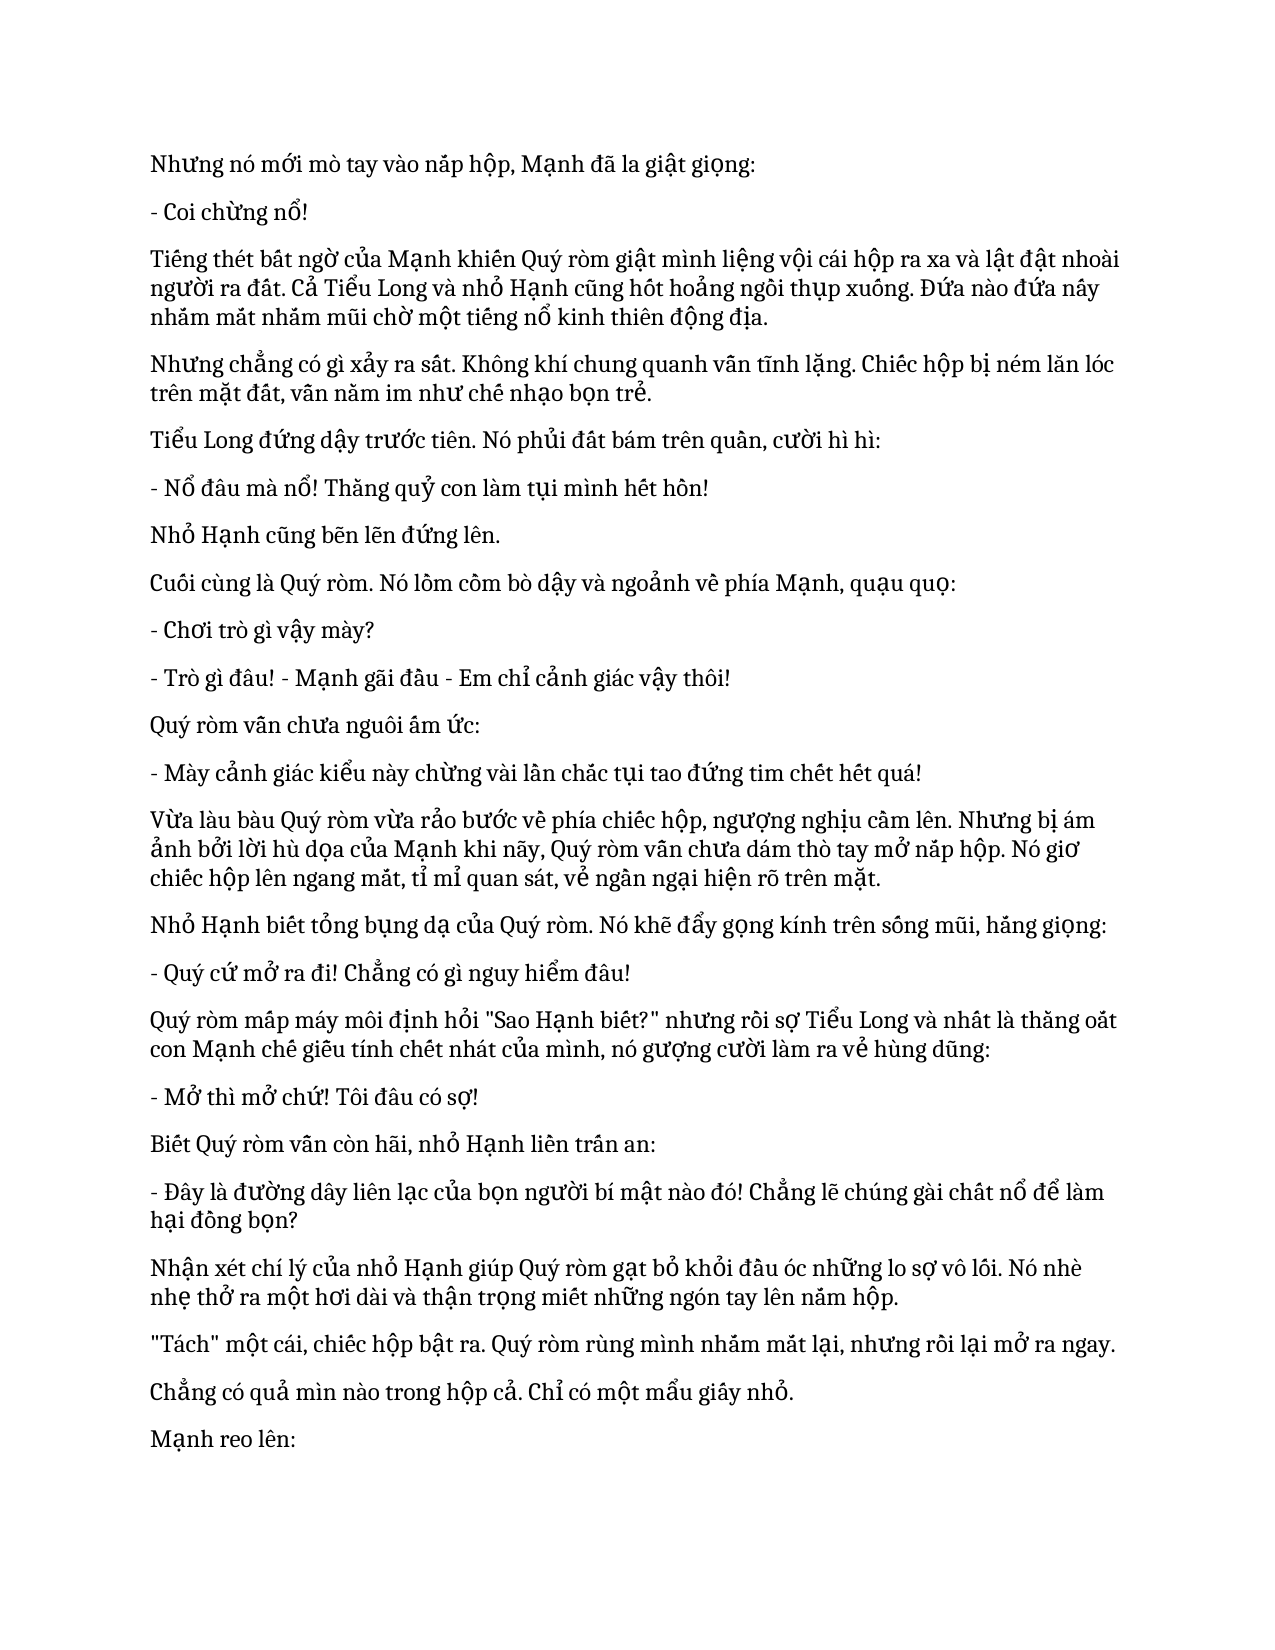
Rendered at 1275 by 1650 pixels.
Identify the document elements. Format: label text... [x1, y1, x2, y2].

text - Nổ đâu mà nổ! Thằng quỷ con làm tụi mình hết hồn! [150, 474, 1125, 502]
text Chẳng có quả mìn nào trong hộp cả. Chỉ có một mẩu giấy nhỏ. [150, 1377, 1125, 1406]
text - Quý cứ mở ra đi! Chẳng có gì nguy hiểm đâu! [150, 959, 1125, 987]
text - Đây là đường dây liên lạc của bọn người bí mật nào đó! Chẳng lẽ chúng gài chất nổ để làm hại đồng bọn? [150, 1177, 1125, 1235]
text Biết Quý ròm vẫn còn hãi, nhỏ Hạnh liền trấn an: [150, 1130, 1125, 1159]
text Cuối cùng là Quý ròm. Nó lồm cồm bò dậy và ngoảnh về phía Mạnh, quạu quọ: [150, 569, 1125, 597]
text Nhỏ Hạnh cũng bẽn lẽn đứng lên. [150, 521, 1125, 550]
text - Mở thì mở chứ! Tôi đâu có sợ! [150, 1082, 1125, 1111]
text Quý ròm mấp máy môi định hỏi "Sao Hạnh biết?" nhưng rồi sợ Tiểu Long và nhất là thằng oắt con Mạnh chế giễu tính chết nhát của mình, nó gượng cười làm ra vẻ hùng dũng: [150, 1006, 1125, 1064]
text Quý ròm vẫn chưa nguôi ấm ức: [150, 711, 1125, 740]
text - Trò gì đâu! - Mạnh gãi đầu - Em chỉ cảnh giác vậy thôi! [150, 664, 1125, 692]
text - Coi chừng nổ! [150, 197, 1125, 226]
text Tiếng thét bất ngờ của Mạnh khiến Quý ròm giật mình liệng vội cái hộp ra xa và lật đật nhoài người ra đất. Cả Tiểu Long và nhỏ Hạnh cũng hốt hoảng ngồi thụp xuống. Đứa nào đứa nấy nhắm mắt nhắm mũi chờ một tiếng nổ kinh thiên động địa. [150, 245, 1125, 331]
text Nhưng chẳng có gì xảy ra sất. Không khí chung quanh vẫn tĩnh lặng. Chiếc hộp bị ném lăn lóc trên mặt đất, vẫn nằm im như chế nhạo bọn trẻ. [150, 350, 1125, 407]
text Nhưng nó mới mò tay vào nắp hộp, Mạnh đã la giật giọng: [150, 150, 1125, 179]
text Tiểu Long đứng dậy trước tiên. Nó phủi đất bám trên quần, cười hì hì: [150, 426, 1125, 455]
text - Mày cảnh giác kiểu này chừng vài lần chắc tụi tao đứng tim chết hết quá! [150, 759, 1125, 787]
text Nhỏ Hạnh biết tỏng bụng dạ của Quý ròm. Nó khẽ đẩy gọng kính trên sống mũi, hắng giọng: [150, 911, 1125, 940]
text - Chơi trò gì vậy mày? [150, 616, 1125, 645]
text "Tách" một cái, chiếc hộp bật ra. Quý ròm rùng mình nhắm mắt lại, nhưng rồi lại mở ra ngay. [150, 1330, 1125, 1359]
text Vừa làu bàu Quý ròm vừa rảo bước về phía chiếc hộp, ngượng nghịu cầm lên. Nhưng bị ám ảnh bởi lời hù dọa của Mạnh khi nãy, Quý ròm vẫn chưa dám thò tay mở nắp hộp. Nó giơ chiếc hộp lên ngang mắt, tỉ mỉ quan sát, vẻ ngần ngại hiện rõ trên mặt. [150, 806, 1125, 892]
text Mạnh reo lên: [150, 1425, 1125, 1454]
text Nhận xét chí lý của nhỏ Hạnh giúp Quý ròm gạt bỏ khỏi đầu óc những lo sợ vô lối. Nó nhè nhẹ thở ra một hơi dài và thận trọng miết những ngón tay lên nắm hộp. [150, 1254, 1125, 1311]
